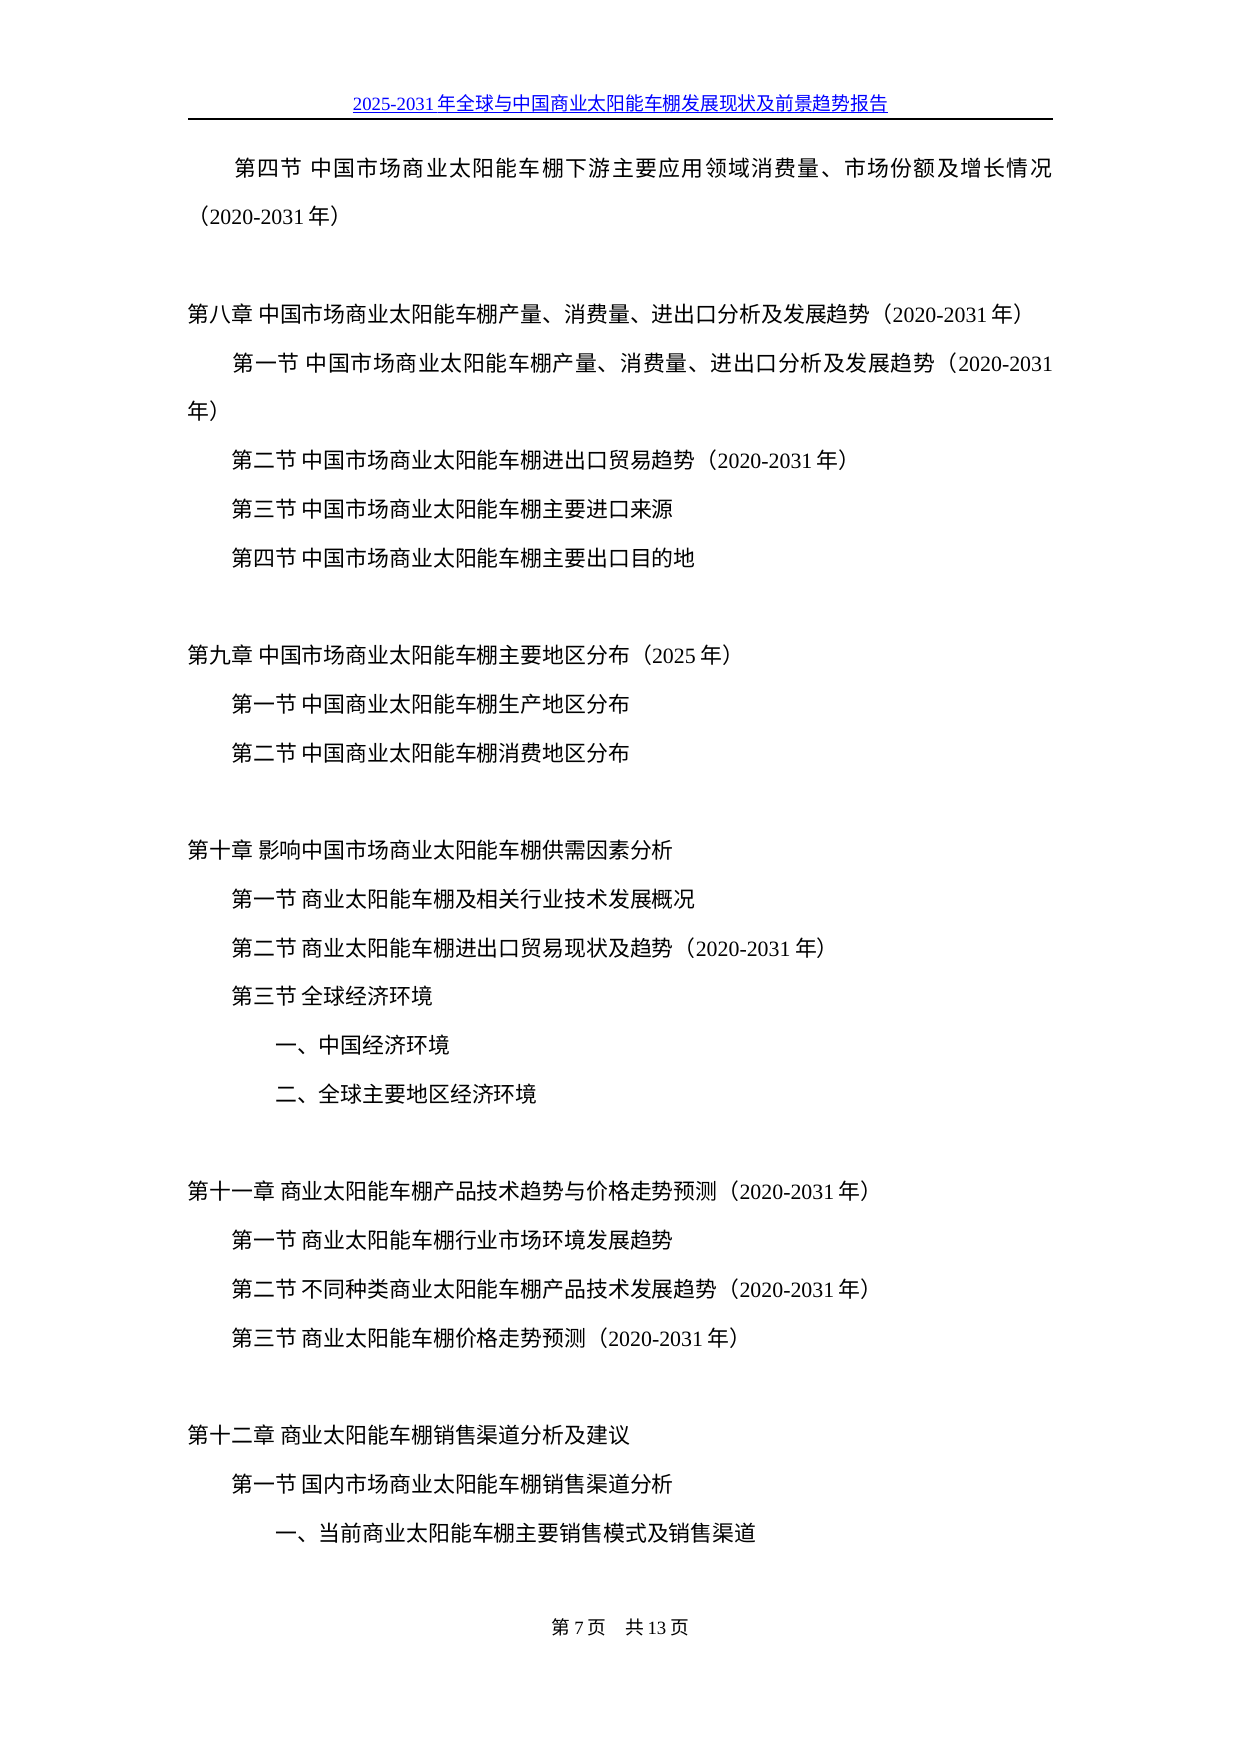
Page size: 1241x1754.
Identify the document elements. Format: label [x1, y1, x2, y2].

text [187, 150, 1053, 1548]
